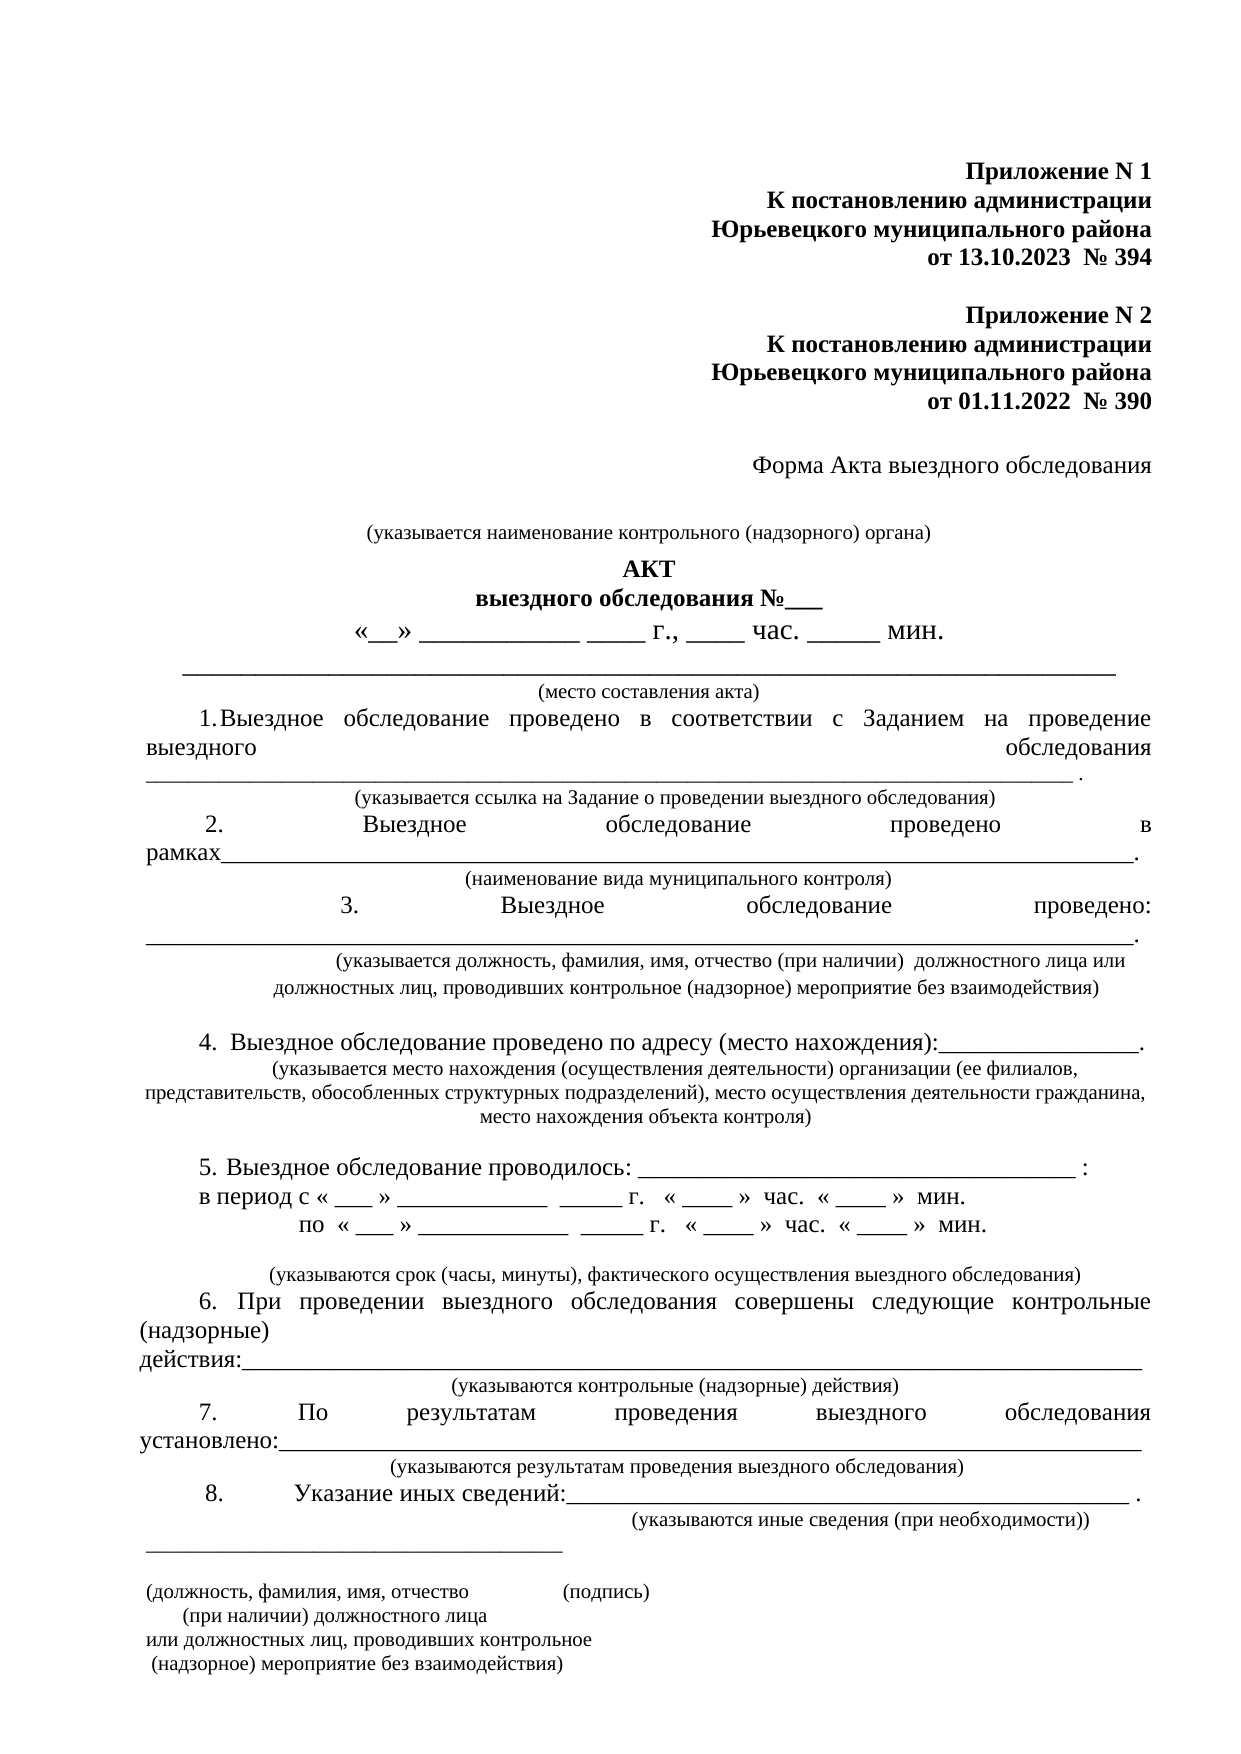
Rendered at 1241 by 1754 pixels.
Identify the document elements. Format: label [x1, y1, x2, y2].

table_header [139, 117, 1158, 1686]
